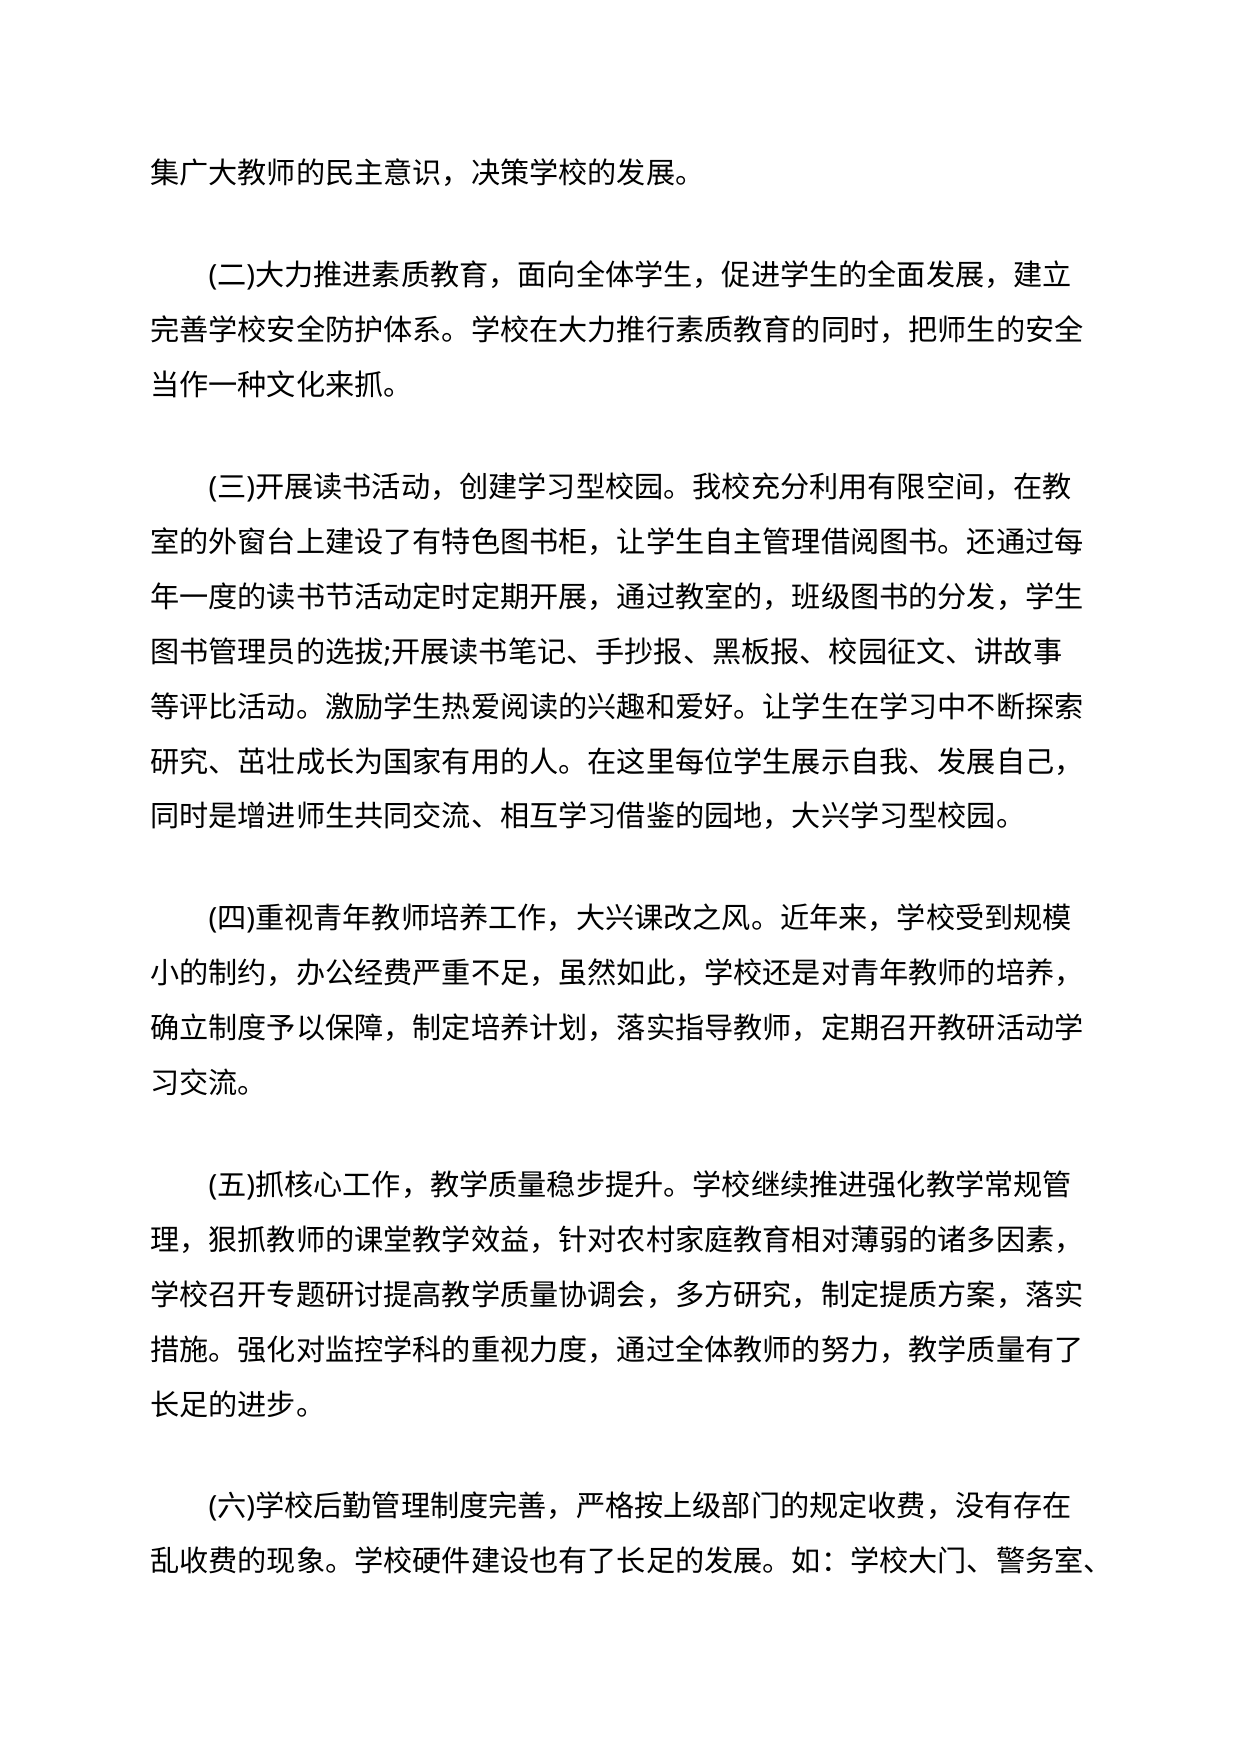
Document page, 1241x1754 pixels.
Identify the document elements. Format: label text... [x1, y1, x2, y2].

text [150, 1483, 1090, 1580]
text (三)开展读书活动，创建学习型校园。我校充分利用有限空间，在教室的外窗台上建设了有特色图书柜，让学生自主管理借阅图书。还通过每年一度的读书节活动定时定期开展，通过教室的，班级图书的分发，学生图书管理员的选拔;开展读书笔记、手抄报、黑板报、校园征文、讲故事等评比活动。激励学生热爱阅读的兴趣和爱好。让学生在学习中不断探索研究、茁壮成长为国家有用的人。在这里每位学生展示自我、发展自己，同时是增进师生共同交流、相互学习借鉴的园地，大兴学习型校园。 [150, 463, 1090, 835]
text (二)大力推进素质教育，面向全体学生，促进学生的全面发展，建立完善学校安全防护体系。学校在大力推行素质教育的同时，把师生的安全当作一种文化来抓。 [150, 252, 1090, 404]
text (四)重视青年教师培养工作，大兴课改之风。近年来，学校受到规模小的制约，办公经费严重不足，虽然如此，学校还是对青年教师的培养，确立制度予以保障，制定培养计划，落实指导教师，定期召开教研活动学习交流。 [150, 895, 1090, 1102]
text (五)抓核心工作，教学质量稳步提升。学校继续推进强化教学常规管理，狠抓教师的课堂教学效益，针对农村家庭教育相对薄弱的诸多因素，学校召开专题研讨提高教学质量协调会，多方研究，制定提质方案，落实措施。强化对监控学科的重视力度，通过全体教师的努力，教学质量有了长足的进步。 [150, 1161, 1090, 1423]
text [150, 150, 1090, 192]
